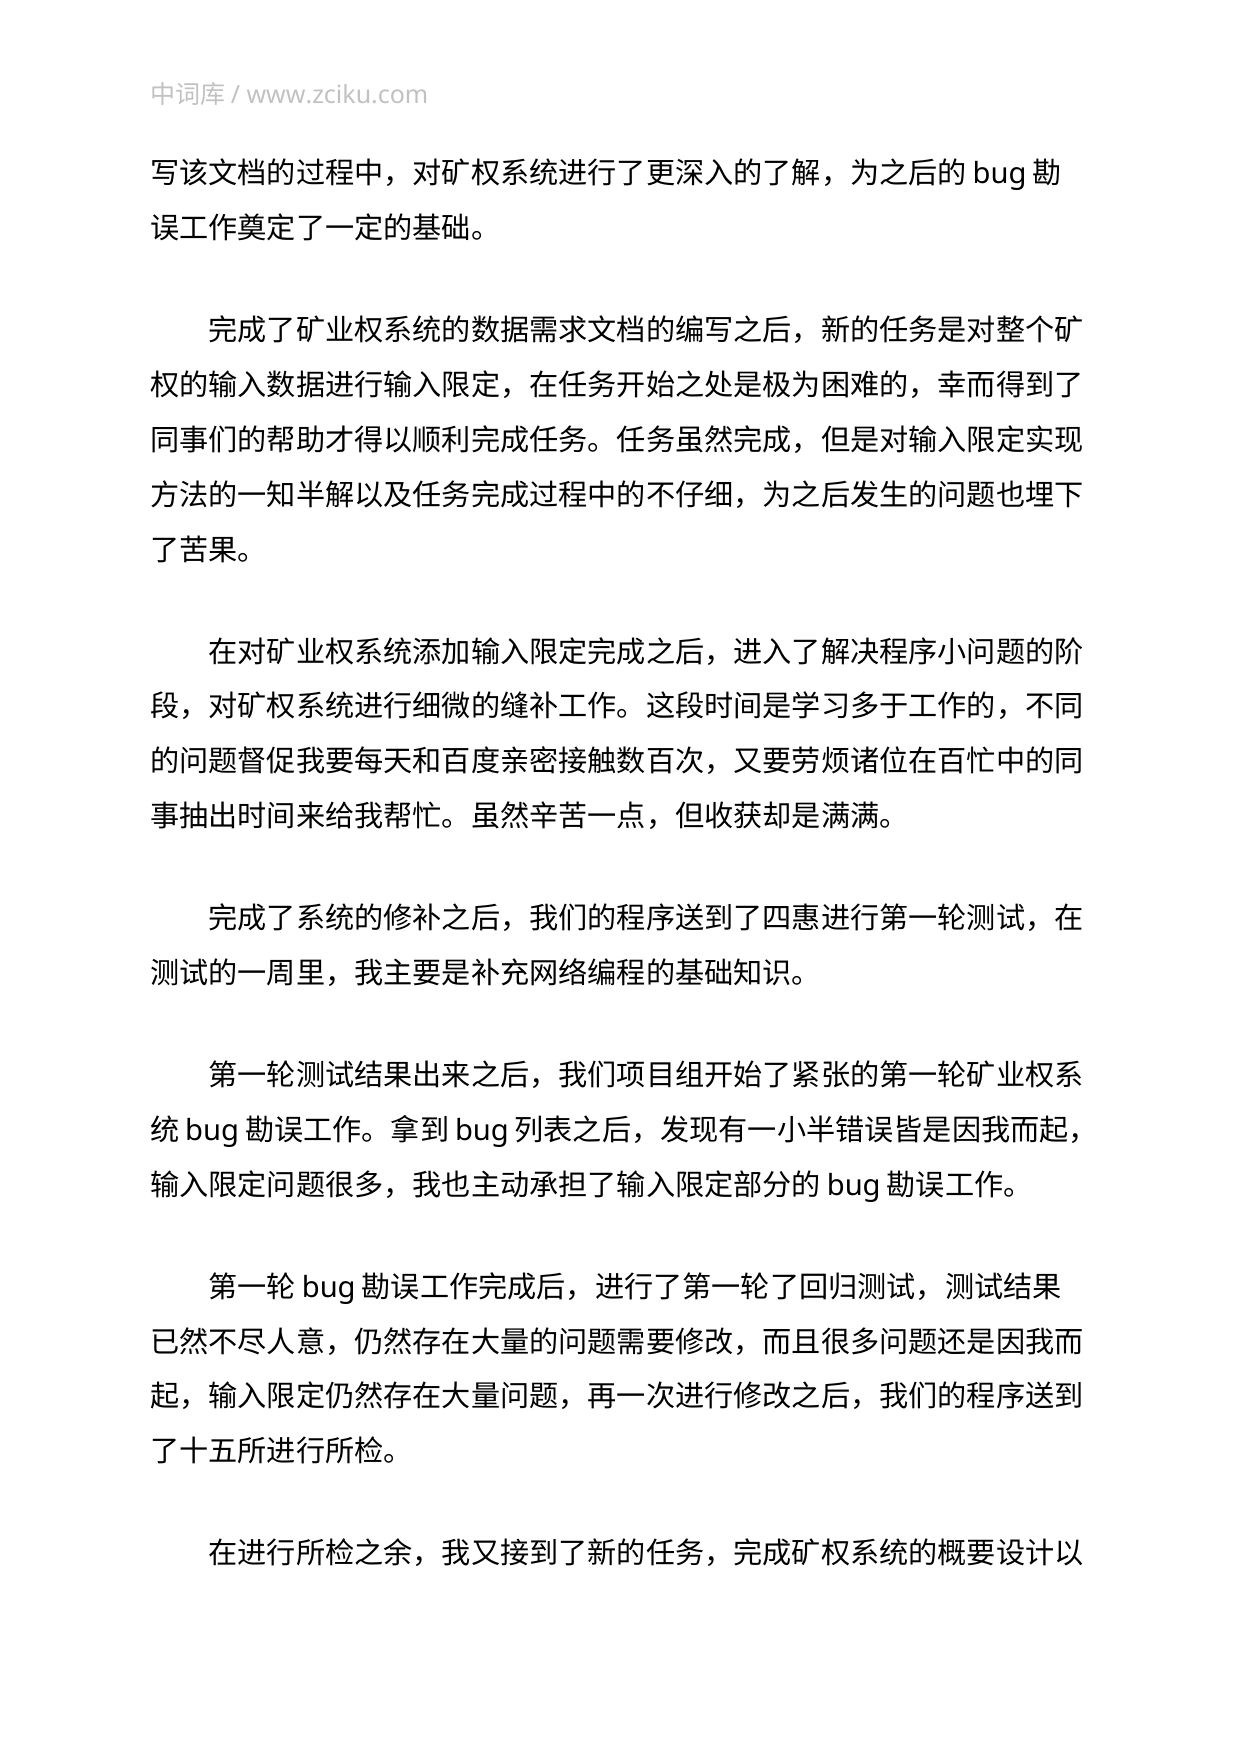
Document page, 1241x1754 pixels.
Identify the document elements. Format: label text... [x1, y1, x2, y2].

text 第一轮bug勘误工作完成后，进行了第一轮了回归测试，测试结果已然不尽人意，仍然存在大量的问题需要修改，而且很多问题还是因我而起，输入限定仍然存在大量问题，再一次进行修改之后，我们的程序送到了十五所进行所检。 [150, 1263, 1090, 1470]
text 完成了矿业权系统的数据需求文档的编写之后，新的任务是对整个矿权的输入数据进行输入限定，在任务开始之处是极为困难的，幸而得到了同事们的帮助才得以顺利完成任务。任务虽然完成，但是对输入限定实现方法的一知半解以及任务完成过程中的不仔细，为之后发生的问题也埋下了苦果。 [150, 307, 1090, 569]
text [150, 150, 1090, 247]
text 第一轮测试结果出来之后，我们项目组开始了紧张的第一轮矿业权系统bug勘误工作。拿到bug列表之后，发现有一小半错误皆是因我而起，输入限定问题很多，我也主动承担了输入限定部分的bug勘误工作。 [150, 1051, 1090, 1203]
text 在对矿业权系统添加输入限定完成之后，进入了解决程序小问题的阶段，对矿权系统进行细微的缝补工作。这段时间是学习多于工作的，不同的问题督促我要每天和百度亲密接触数百次，又要劳烦诸位在百忙中的同事抽出时间来给我帮忙。虽然辛苦一点，但收获却是满满。 [150, 628, 1090, 835]
text 完成了系统的修补之后，我们的程序送到了四惠进行第一轮测试，在测试的一周里，我主要是补充网络编程的基础知识。 [150, 894, 1090, 992]
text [150, 1530, 1090, 1572]
